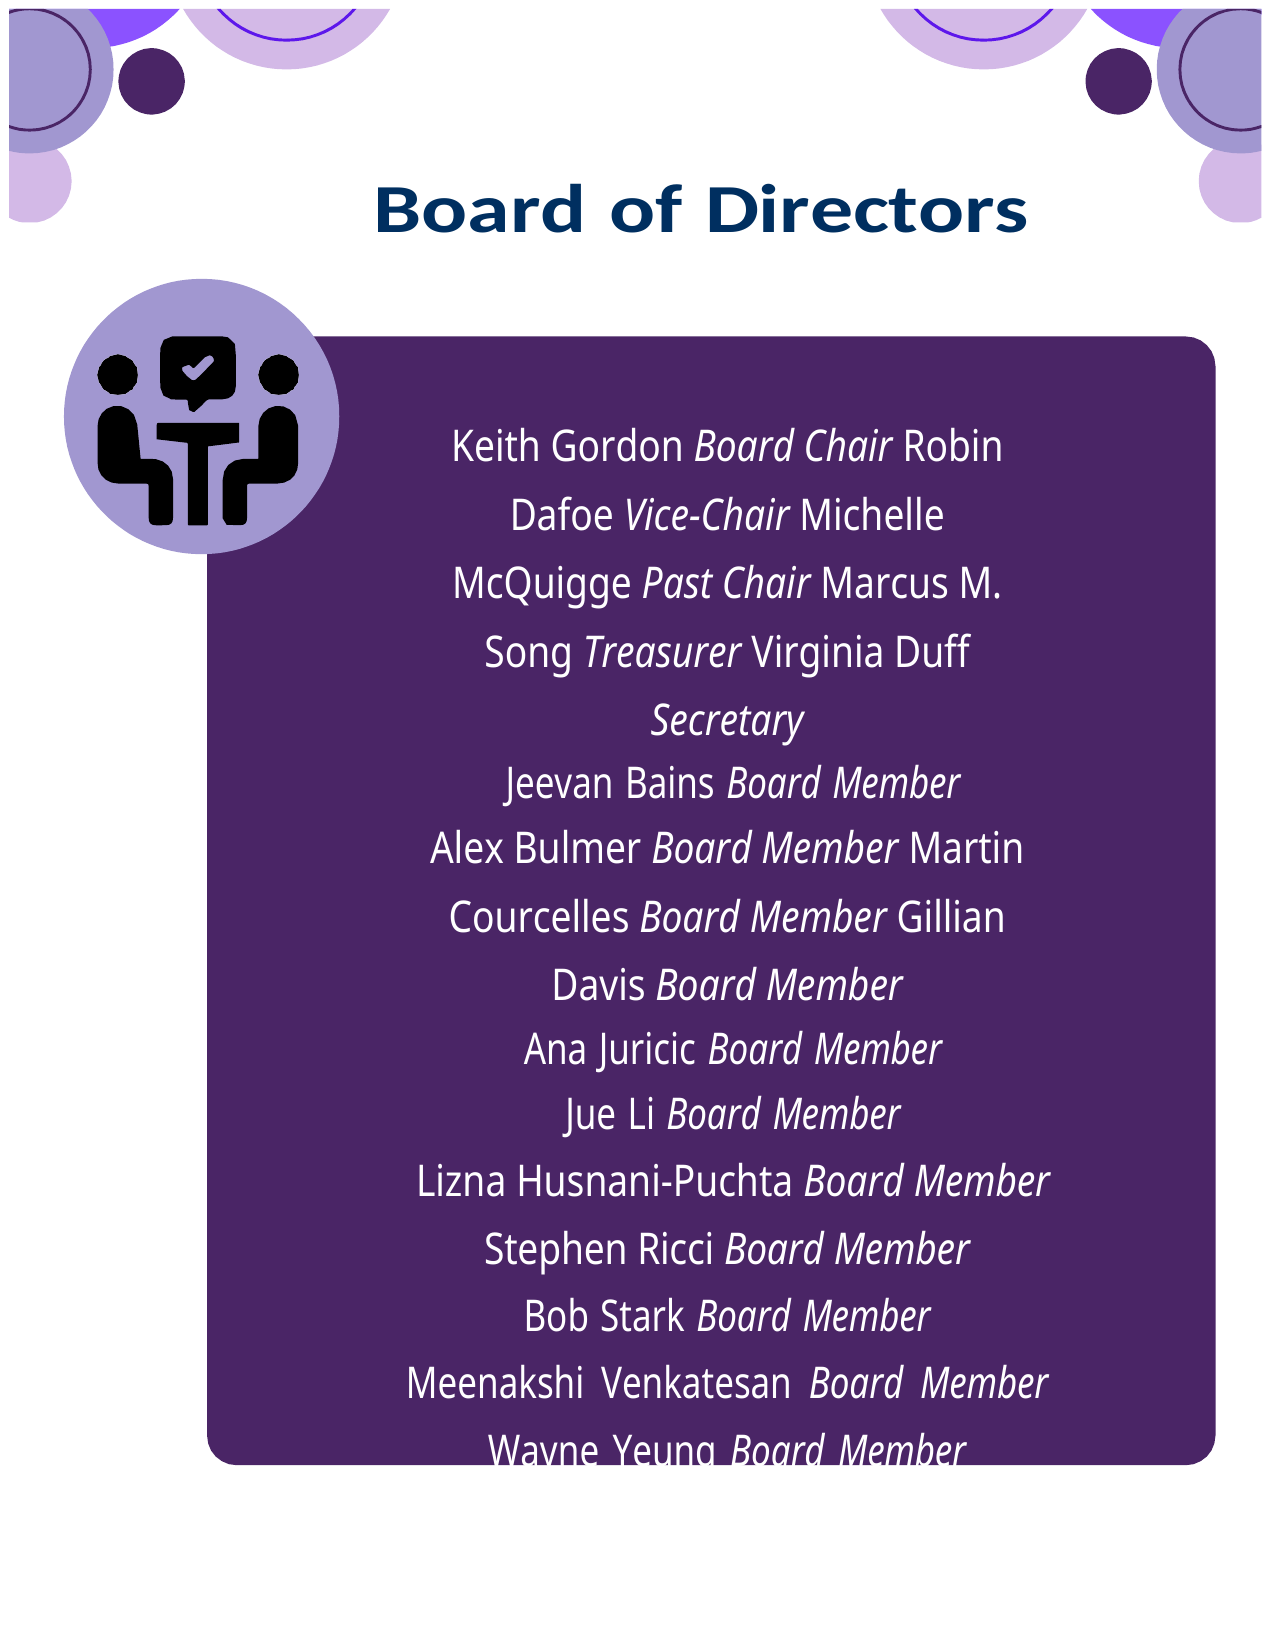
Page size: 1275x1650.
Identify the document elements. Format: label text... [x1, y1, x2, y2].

text Jue Li Board Member [191, 1083, 1275, 1142]
text Lizna Husnani-Puchta Board Member [191, 1150, 1275, 1209]
text Bob Stark Board Member [179, 1285, 1275, 1344]
text Ana Juricic Board Member [191, 1022, 1275, 1075]
picture [97, 354, 138, 395]
picture [258, 354, 299, 395]
subtitle Board of Directors [128, 166, 1275, 250]
text Stephen Ricci Board Member [179, 1217, 1275, 1277]
text Keith Gordon Board Chair Robin Dafoe Vice-Chair Michelle McQuigge Past Chair Marcus M. Song Treasurer Virginia Duff Secretary [438, 415, 1016, 748]
text Meenakshi Venkatesan Board Member [179, 1352, 1275, 1412]
text Alex Bulmer Board Member Martin Courcelles Board Member Gillian Davis Board Member [414, 817, 1040, 1013]
text Wayne Yeung Board Member [179, 1419, 1275, 1479]
text Jeevan Bains Board Member [191, 757, 1275, 809]
